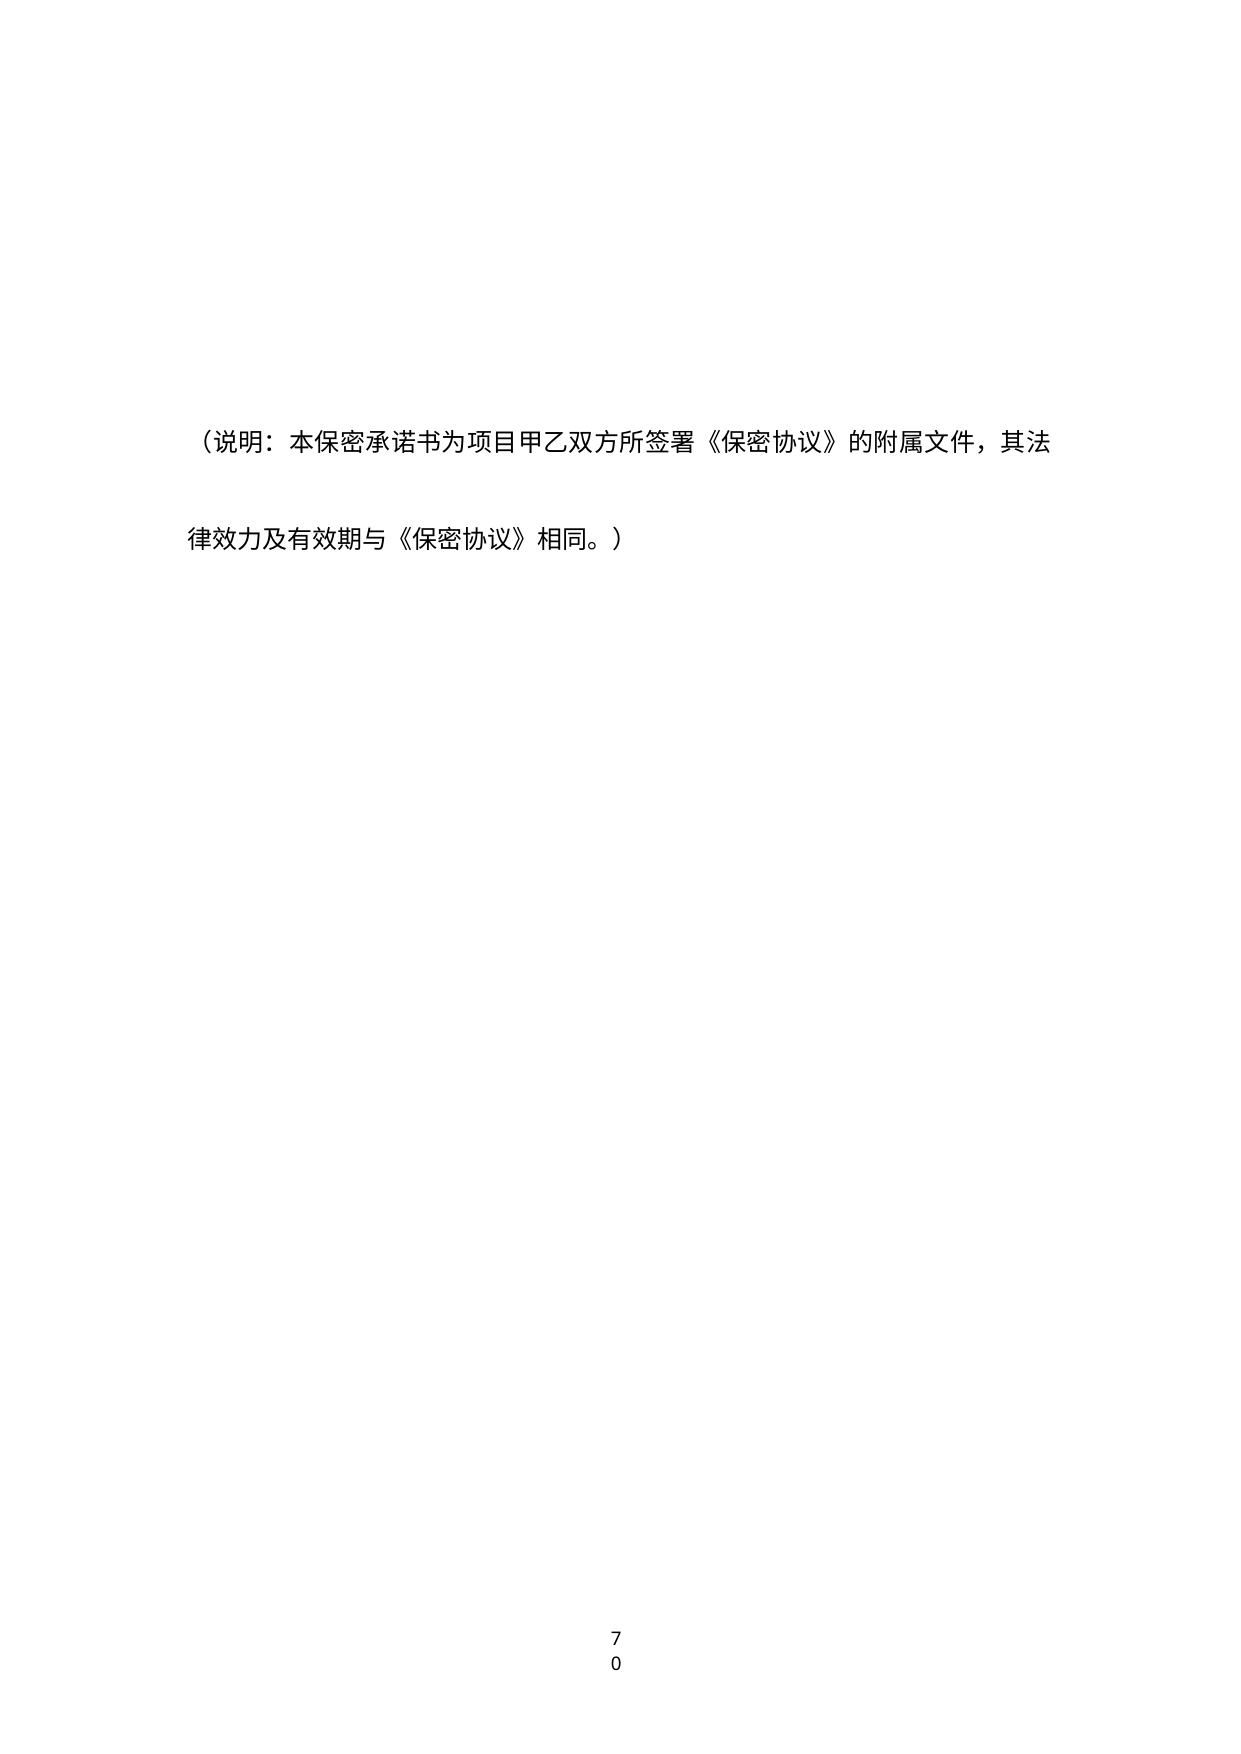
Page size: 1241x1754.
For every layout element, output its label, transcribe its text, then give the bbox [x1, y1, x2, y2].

text （说明：本保密承诺书为项目甲乙双方所签署《保密协议》的附属文件，其法律效力及有效期与《保密协议》相同。） [187, 408, 1053, 570]
